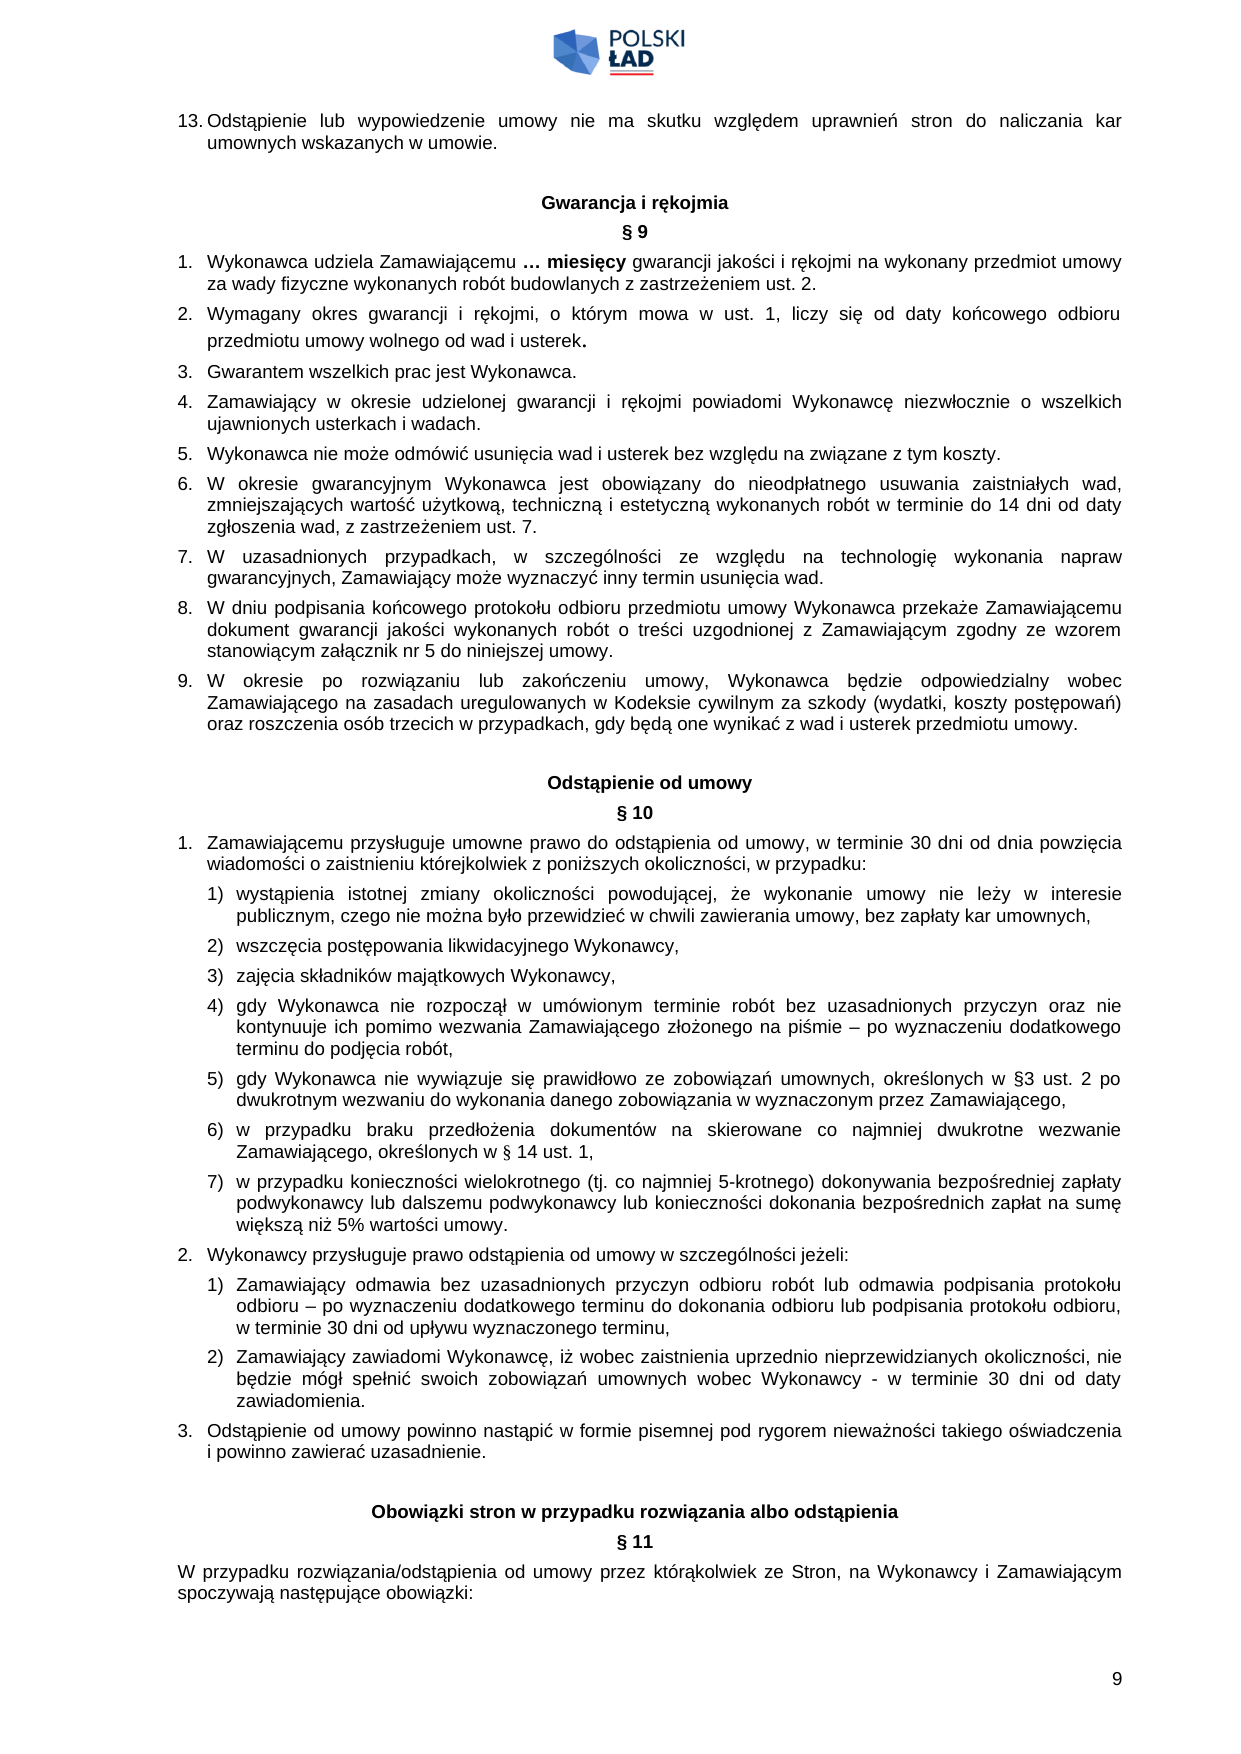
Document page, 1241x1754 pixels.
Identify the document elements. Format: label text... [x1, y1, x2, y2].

text W przypadku rozwiązania/odstąpienia od umowy przez którąkolwiek ze Stron, na Wykonawcy i Zamawiającym spoczywają następujące obowiązki: [177, 1561, 1122, 1604]
list Odstąpienie od umowy powinno nastąpić w formie pisemnej pod rygorem nieważności takiego oświadczenia i powinno zawierać uzasadnienie. [177, 1419, 1122, 1462]
text § 10 [148, 802, 1122, 823]
list W dniu podpisania końcowego protokołu odbioru przedmiotu umowy Wykonawca przekaże Zamawiającemu dokument gwarancji jakości wykonanych robót o treści uzgodnionej z Zamawiającym zgodny ze wzorem stanowiącym załącznik nr 5 do niniejszej umowy. [177, 597, 1122, 662]
text Odstąpienie od umowy [177, 772, 1122, 793]
list Wykonawcy przysługuje prawo odstąpienia od umowy w szczególności jeżeli: [177, 1243, 1122, 1265]
list W okresie gwarancyjnym Wykonawca jest obowiązany do nieodpłatnego usuwania zaistniałych wad, zmniejszających wartość użytkową, techniczną i estetyczną wykonanych robót w terminie do 14 dni od daty zgłoszenia wad, z zastrzeżeniem ust. 7. [177, 473, 1122, 537]
text § 11 [148, 1531, 1122, 1552]
list Zamawiający w okresie udzielonej gwarancji i rękojmi powiadomi Wykonawcę niezwłocznie o wszelkich ujawnionych usterkach i wadach. [177, 391, 1122, 434]
list w przypadku konieczności wielokrotnego (tj. co najmniej 5-krotnego) dokonywania bezpośredniej zapłaty podwykonawcy lub dalszemu podwykonawcy lub konieczności dokonania bezpośrednich zapłat na sumę większą niż 5% wartości umowy. [207, 1170, 1122, 1235]
list Wykonawca udziela Zamawiającemu … miesięcy gwarancji jakości i rękojmi na wykonany przedmiot umowy za wady fizyczne wykonanych robót budowlanych z zastrzeżeniem ust. 2. [177, 251, 1122, 294]
list Gwarantem wszelkich prac jest Wykonawca. [177, 361, 1122, 383]
text Gwarancja i rękojmia [148, 191, 1122, 213]
list Odstąpienie lub wypowiedzenie umowy nie ma skutku względem uprawnień stron do naliczania kar umownych wskazanych w umowie. [177, 110, 1122, 153]
list gdy Wykonawca nie rozpoczął w umówionym terminie robót bez uzasadnionych przyczyn oraz nie kontynuuje ich pomimo wezwania Zamawiającego złożonego na piśmie – po wyznaczeniu dodatkowego terminu do podjęcia robót, [207, 994, 1122, 1059]
list wystąpienia istotnej zmiany okoliczności powodującej, że wykonanie umowy nie leży w interesie publicznym, czego nie można było przewidzieć w chwili zawierania umowy, bez zapłaty kar umownych, [207, 883, 1122, 926]
list Wykonawca nie może odmówić usunięcia wad i usterek bez względu na związane z tym koszty. [177, 443, 1122, 464]
text Obowiązki stron w przypadku rozwiązania albo odstąpienia [148, 1501, 1122, 1522]
list w przypadku braku przedłożenia dokumentów na skierowane co najmniej dwukrotne wezwanie Zamawiającego, określonych w § 14 ust. 1, [207, 1119, 1122, 1162]
list W okresie po rozwiązaniu lub zakończeniu umowy, Wykonawca będzie odpowiedzialny wobec Zamawiającego na zasadach uregulowanych w Kodeksie cywilnym za szkody (wydatki, koszty postępowań) oraz roszczenia osób trzecich w przypadkach, gdy będą one wynikać z wad i usterek przedmiotu umowy. [177, 670, 1122, 735]
text § 9 [148, 221, 1122, 243]
list gdy Wykonawca nie wywiązuje się prawidłowo ze zobowiązań umownych, określonych w §3 ust. 2 po dwukrotnym wezwaniu do wykonania danego zobowiązania w wyznaczonym przez Zamawiającego, [207, 1067, 1122, 1111]
list Zamawiający zawiadomi Wykonawcę, iż wobec zaistnienia uprzednio nieprzewidzianych okoliczności, nie będzie mógł spełnić swoich zobowiązań umownych wobec Wykonawcy - w terminie 30 dni od daty zawiadomienia. [207, 1346, 1122, 1411]
list W uzasadnionych przypadkach, w szczególności ze względu na technologię wykonania napraw gwarancyjnych, Zamawiający może wyznaczyć inny termin usunięcia wad. [177, 546, 1122, 589]
list Zamawiającemu przysługuje umowne prawo do odstąpienia od umowy, w terminie 30 dni od dnia powzięcia wiadomości o zaistnieniu którejkolwiek z poniższych okoliczności, w przypadku: [177, 832, 1122, 875]
list zajęcia składników majątkowych Wykonawcy, [207, 964, 1122, 986]
list wszczęcia postępowania likwidacyjnego Wykonawcy, [207, 934, 1122, 956]
list Zamawiający odmawia bez uzasadnionych przyczyn odbioru robót lub odmawia podpisania protokołu odbioru – po wyznaczeniu dodatkowego terminu do dokonania odbioru lub podpisania protokołu odbioru, w terminie 30 dni od upływu wyznaczonego terminu, [207, 1273, 1122, 1338]
list Wymagany okres gwarancji i rękojmi, o którym mowa w ust. 1, liczy się od daty końcowego odbioru przedmiotu umowy wolnego od wad i usterek. [177, 303, 1122, 353]
